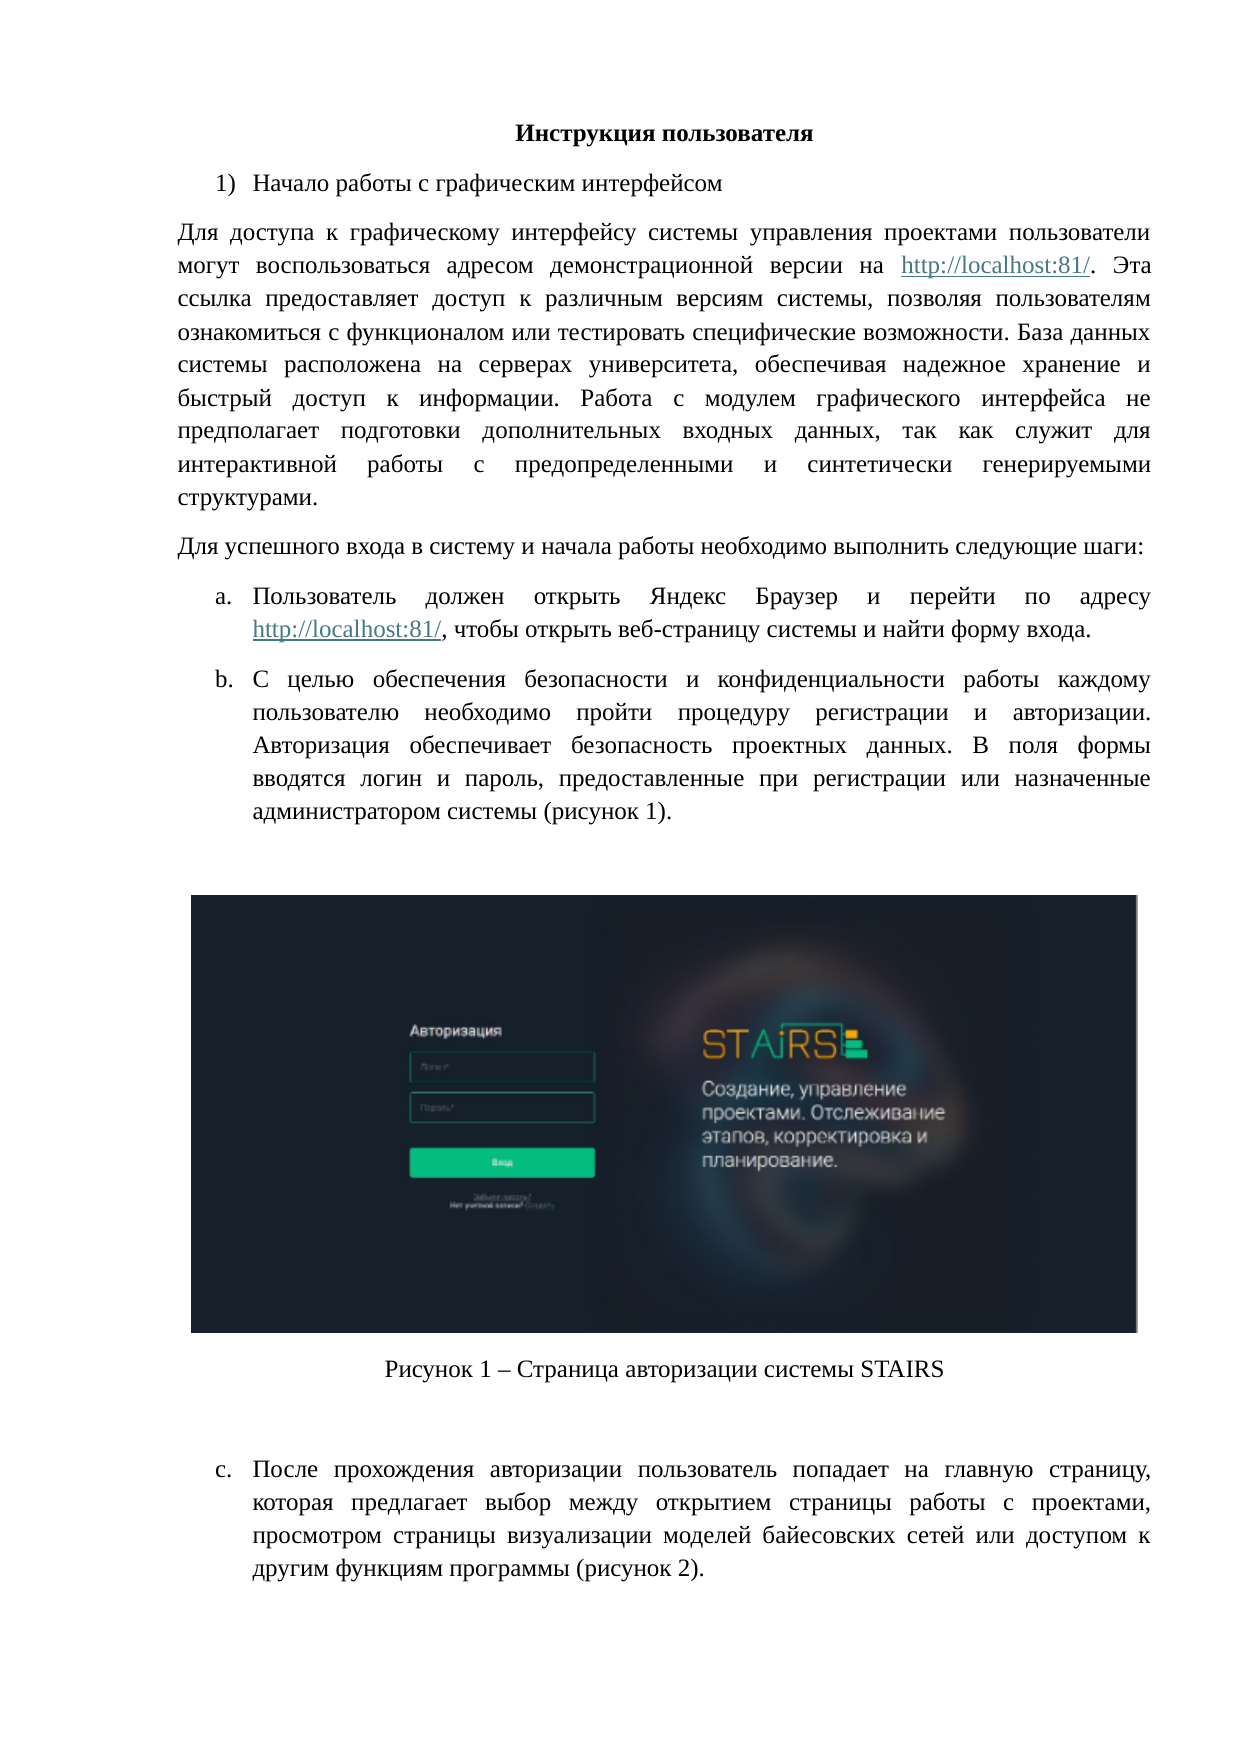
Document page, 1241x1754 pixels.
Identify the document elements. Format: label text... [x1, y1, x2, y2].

text Инструкция пользователя [177, 118, 1152, 147]
list После прохождения авторизации пользователь попадает на главную страницу, которая предлагает выбор между открытием страницы работы с проектами, просмотром страницы визуализации моделей байесовских сетей или доступом к другим функциям программы (рисунок 2). [215, 1454, 1152, 1582]
list Начало работы с графическим интерфейсом [215, 168, 1152, 197]
list Пользователь должен открыть Яндекс Браузер и перейти по адресу http://localhost:81/, чтобы открыть веб-страницу системы и найти форму входа. [215, 581, 1152, 643]
text Для доступа к графическому интерфейсу системы управления проектами пользователи могут воспользоваться адресом демонстрационной версии на http://localhost:81/. Эта ссылка предоставляет доступ к различным версиям системы, позволяя пользователям ознакомиться с функционалом или тестировать специфические возможности. База данных системы расположена на серверах университета, обеспечивая надежное хранение и быстрый доступ к информации. Работа с модулем графического интерфейса не предполагает подготовки дополнительных входных данных, так как служит для интерактивной работы с предопределенными и синтетически генерируемыми структурами. [177, 217, 1152, 510]
picture [191, 895, 1138, 1333]
text Рисунок 1 – Страница авторизации системы STAIRS [177, 1354, 1152, 1383]
text Для успешного входа в систему и начала работы необходимо выполнить следующие шаги: [177, 531, 1152, 560]
list С целью обеспечения безопасности и конфиденциальности работы каждому пользователю необходимо пройти процедуру регистрации и авторизации. Авторизация обеспечивает безопасность проектных данных. В поля формы вводятся логин и пароль, предоставленные при регистрации или назначенные администратором системы (рисунок 1). [215, 664, 1152, 824]
